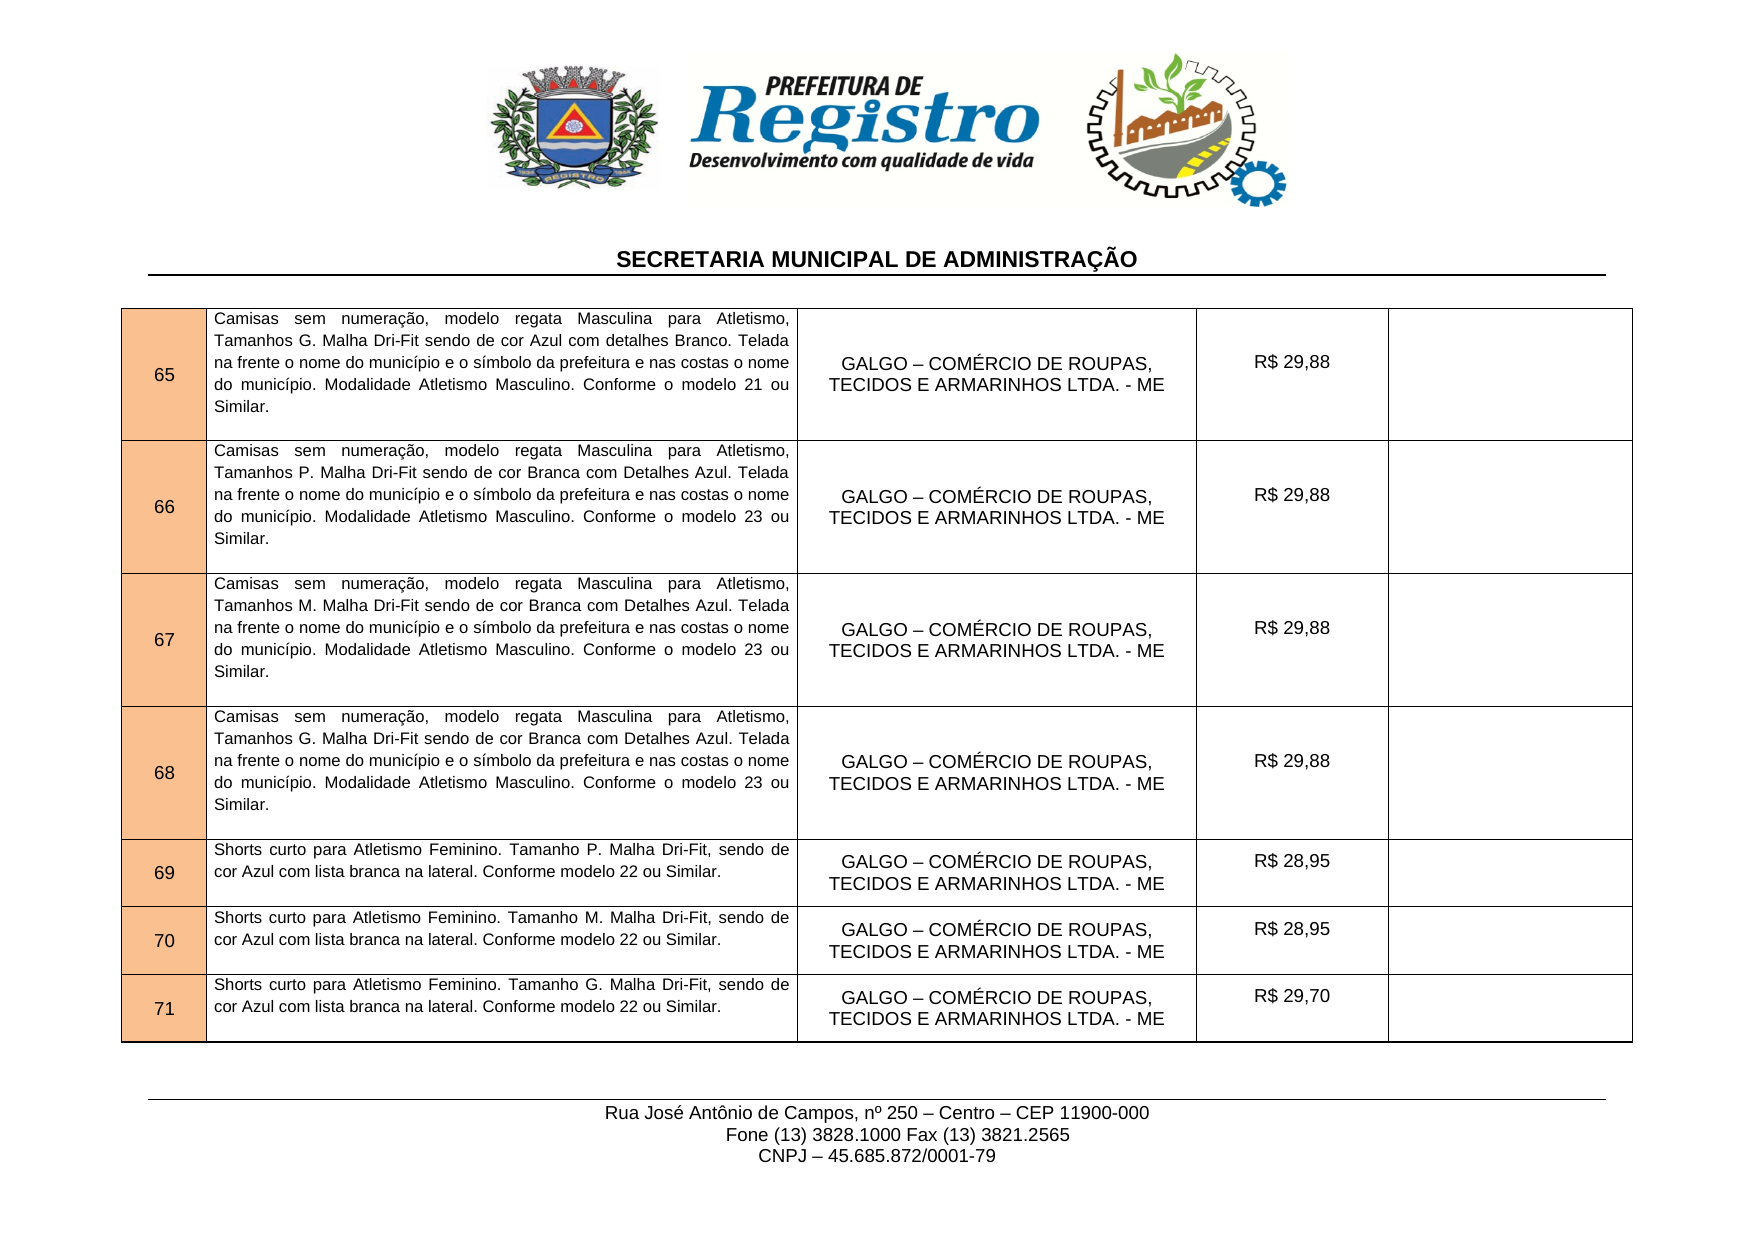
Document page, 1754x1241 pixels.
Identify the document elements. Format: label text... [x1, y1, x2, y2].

table_cell Shorts curto para Atletismo Feminino. Tamanho G. Malha Dri-Fit, sendo de cor Azul com lista branca na lateral. Conforme modelo 22 ou Similar. [207, 975, 797, 1041]
table_cell 65 [122, 309, 206, 440]
table_cell R$ 28,95 [1197, 840, 1388, 906]
table_cell R$ 28,95 [1197, 907, 1388, 974]
table_cell R$ 29,88 [1197, 707, 1388, 839]
table_cell Camisas sem numeração, modelo regata Masculina para Atletismo, Tamanhos G. Malha Dri-Fit sendo de cor Azul com detalhes Branco. Telada na frente o nome do município e o símbolo da prefeitura e nas costas o nome do município. Modalidade Atletismo Masculino. Conforme o modelo 21 ou Similar. [207, 309, 797, 440]
table_cell [1389, 707, 1632, 839]
table_cell GALGO – COMÉRCIO DE ROUPAS, TECIDOS E ARMARINHOS LTDA. - ME [798, 707, 1196, 839]
table_cell R$ 29,88 [1197, 441, 1388, 573]
picture [450, 52, 1304, 207]
table_cell [1389, 441, 1632, 573]
table_cell GALGO – COMÉRCIO DE ROUPAS, TECIDOS E ARMARINHOS LTDA. - ME [798, 309, 1196, 440]
table_cell Shorts curto para Atletismo Feminino. Tamanho M. Malha Dri-Fit, sendo de cor Azul com lista branca na lateral. Conforme modelo 22 ou Similar. [207, 907, 797, 974]
table_cell 66 [122, 441, 206, 573]
table_cell 69 [122, 840, 206, 906]
table_cell Camisas sem numeração, modelo regata Masculina para Atletismo, Tamanhos M. Malha Dri-Fit sendo de cor Branca com Detalhes Azul. Telada na frente o nome do município e o símbolo da prefeitura e nas costas o nome do município. Modalidade Atletismo Masculino. Conforme o modelo 23 ou Similar. [207, 574, 797, 706]
table_cell R$ 29,70 [1197, 975, 1388, 1041]
table_cell [1389, 309, 1632, 440]
table_cell Camisas sem numeração, modelo regata Masculina para Atletismo, Tamanhos G. Malha Dri-Fit sendo de cor Branca com Detalhes Azul. Telada na frente o nome do município e o símbolo da prefeitura e nas costas o nome do município. Modalidade Atletismo Masculino. Conforme o modelo 23 ou Similar. [207, 707, 797, 839]
table_cell [1389, 840, 1632, 906]
table_cell GALGO – COMÉRCIO DE ROUPAS, TECIDOS E ARMARINHOS LTDA. - ME [798, 907, 1196, 974]
table_cell R$ 29,88 [1197, 309, 1388, 440]
table_cell Camisas sem numeração, modelo regata Masculina para Atletismo, Tamanhos P. Malha Dri-Fit sendo de cor Branca com Detalhes Azul. Telada na frente o nome do município e o símbolo da prefeitura e nas costas o nome do município. Modalidade Atletismo Masculino. Conforme o modelo 23 ou Similar. [207, 441, 797, 573]
table_cell [1389, 975, 1632, 1041]
table_cell GALGO – COMÉRCIO DE ROUPAS, TECIDOS E ARMARINHOS LTDA. - ME [798, 441, 1196, 573]
table_cell 71 [122, 975, 206, 1041]
table_cell GALGO – COMÉRCIO DE ROUPAS, TECIDOS E ARMARINHOS LTDA. - ME [798, 840, 1196, 906]
table_cell 70 [122, 907, 206, 974]
table_cell [1389, 574, 1632, 706]
table_cell GALGO – COMÉRCIO DE ROUPAS, TECIDOS E ARMARINHOS LTDA. - ME [798, 975, 1196, 1041]
table_cell 67 [122, 574, 206, 706]
table_cell [1389, 907, 1632, 974]
table_cell R$ 29,88 [1197, 574, 1388, 706]
table_cell GALGO – COMÉRCIO DE ROUPAS, TECIDOS E ARMARINHOS LTDA. - ME [798, 574, 1196, 706]
table_cell Shorts curto para Atletismo Feminino. Tamanho P. Malha Dri-Fit, sendo de cor Azul com lista branca na lateral. Conforme modelo 22 ou Similar. [207, 840, 797, 906]
table_cell 68 [122, 707, 206, 839]
